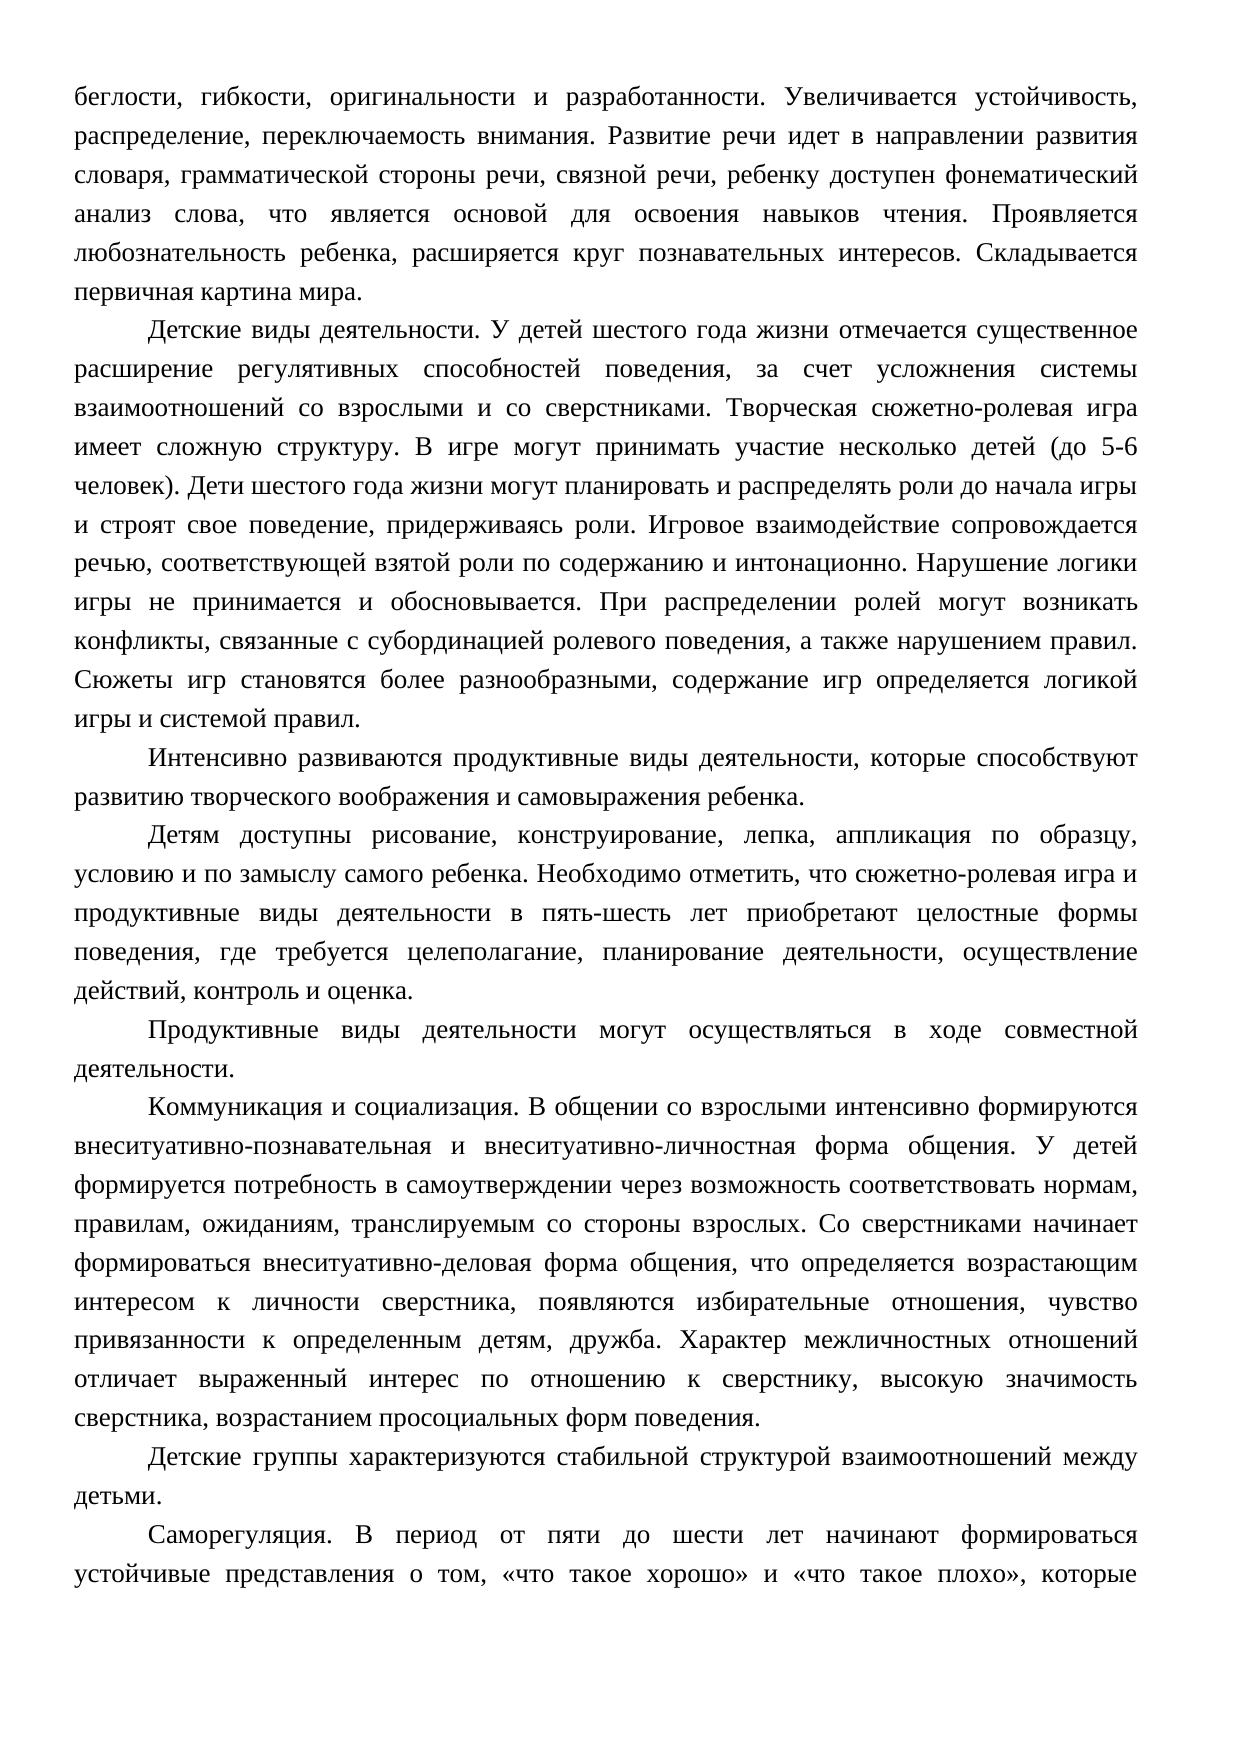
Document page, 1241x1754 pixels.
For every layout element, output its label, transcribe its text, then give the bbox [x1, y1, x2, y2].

text Детям доступны рисование, конструирование, лепка, аппликация по образцу, условию и по замыслу самого ребенка. Необходимо отметить, что сюжетно-ролевая игра и продуктивные виды деятельности в пять-шесть лет приобретают целостные формы поведения, где требуется целеполагание, планирование деятельности, осуществление действий, контроль и оценка. [74, 818, 1139, 1005]
text Продуктивные виды деятельности могут осуществляться в ходе совместной деятельности. [74, 1013, 1139, 1083]
text Детские виды деятельности. У детей шестого года жизни отмечается существенное расширение регулятивных способностей поведения, за счет усложнения системы взаимоотношений со взрослыми и со сверстниками. Творческая сюжетно-ролевая игра имеет сложную структуру. В игре могут принимать участие несколько детей (до 5-6 человек). Дети шестого года жизни могут планировать и распределять роли до начала игры и строят свое поведение, придерживаясь роли. Игровое взаимодействие сопровождается речью, соответствующей взятой роли по содержанию и интонационно. Нарушение логики игры не принимается и обосновывается. При распределении ролей могут возникать конфликты, связанные с субординацией ролевого поведения, а также нарушением правил. Сюжеты игр становятся более разнообразными, содержание игр определяется логикой игры и системой правил. [74, 313, 1139, 733]
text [74, 80, 1139, 306]
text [74, 1518, 1139, 1588]
text Интенсивно развиваются продуктивные виды деятельности, которые способствуют развитию творческого воображения и самовыражения ребенка. [74, 741, 1139, 811]
text Коммуникация и социализация. В общении со взрослыми интенсивно формируются внеситуативно-познавательная и внеситуативно-личностная форма общения. У детей формируется потребность в самоутверждении через возможность соответствовать нормам, правилам, ожиданиям, транслируемым со стороны взрослых. Со сверстниками начинает формироваться внеситуативно-деловая форма общения, что определяется возрастающим интересом к личности сверстника, появляются избирательные отношения, чувство привязанности к определенным детям, дружба. Характер межличностных отношений отличает выраженный интерес по отношению к сверстнику, высокую значимость сверстника, возрастанием просоциальных форм поведения. [74, 1091, 1139, 1432]
text Детские группы характеризуются стабильной структурой взаимоотношений между детьми. [74, 1440, 1139, 1510]
